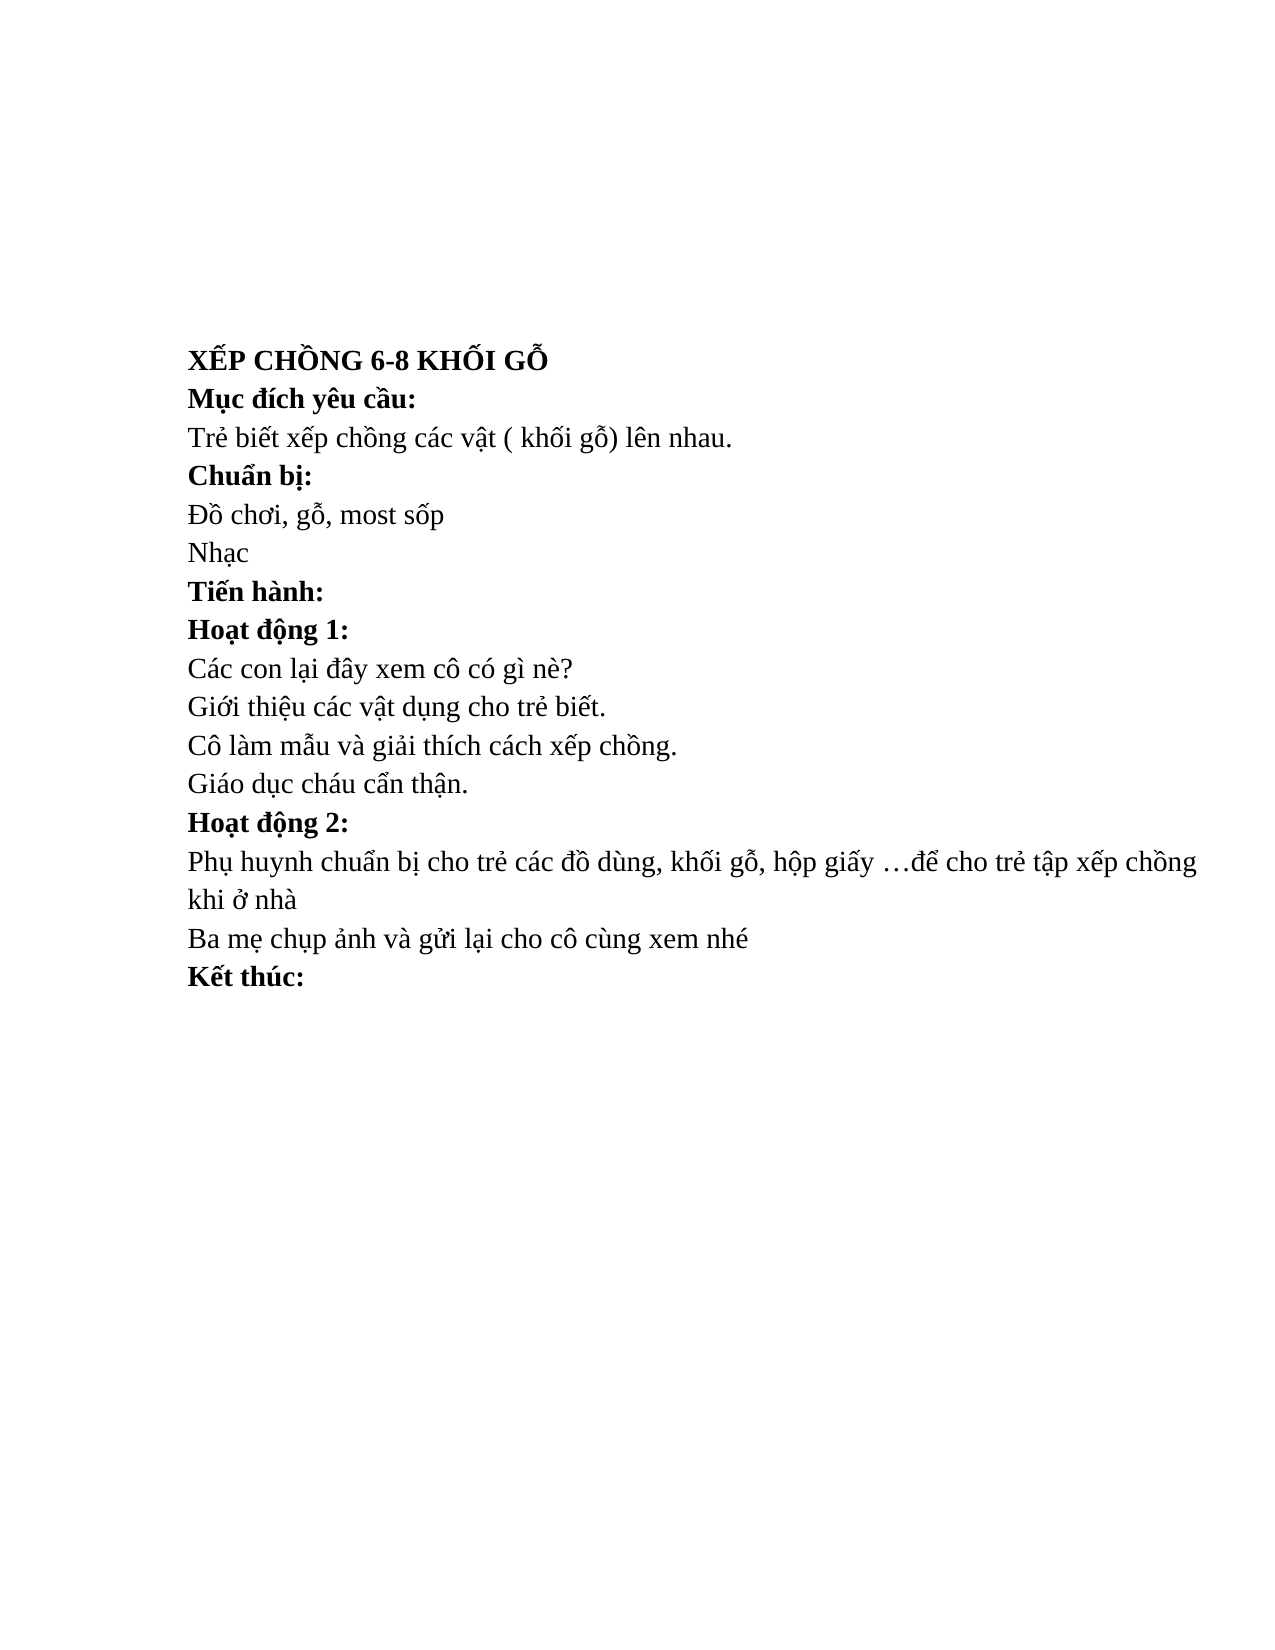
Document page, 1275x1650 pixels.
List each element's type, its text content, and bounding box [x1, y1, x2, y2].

text Giáo dục cháu cẩn thận. [187, 767, 1230, 800]
text Các con lại đây xem cô có gì nè? [187, 651, 1230, 684]
text Mục đích yêu cầu: [187, 381, 1230, 415]
text Chuẩn bị: [187, 458, 1230, 492]
text XẾP CHỒNG 6-8 KHỐI GỖ [187, 343, 1230, 376]
text Hoạt động 2: [187, 805, 1230, 839]
text Kết thúc: [187, 959, 1230, 993]
text Phụ huynh chuẩn bị cho trẻ các đồ dùng, khối gỗ, hộp giấy …để cho trẻ tập xếp chồng khi ở nhà [187, 844, 1230, 916]
text Giới thiệu các vật dụng cho trẻ biết. [187, 689, 1230, 723]
text Trẻ biết xếp chồng các vật ( khối gỗ) lên nhau. [187, 420, 1230, 453]
text Cô làm mẫu và giải thích cách xếp chồng. [187, 728, 1230, 762]
text Đồ chơi, gỗ, most sốp [187, 497, 1230, 530]
text Tiến hành: [187, 574, 1230, 607]
text Hoạt động 1: [187, 612, 1230, 646]
text Nhạc [187, 535, 1230, 569]
text Ba mẹ chụp ảnh và gửi lại cho cô cùng xem nhé [187, 921, 1230, 954]
